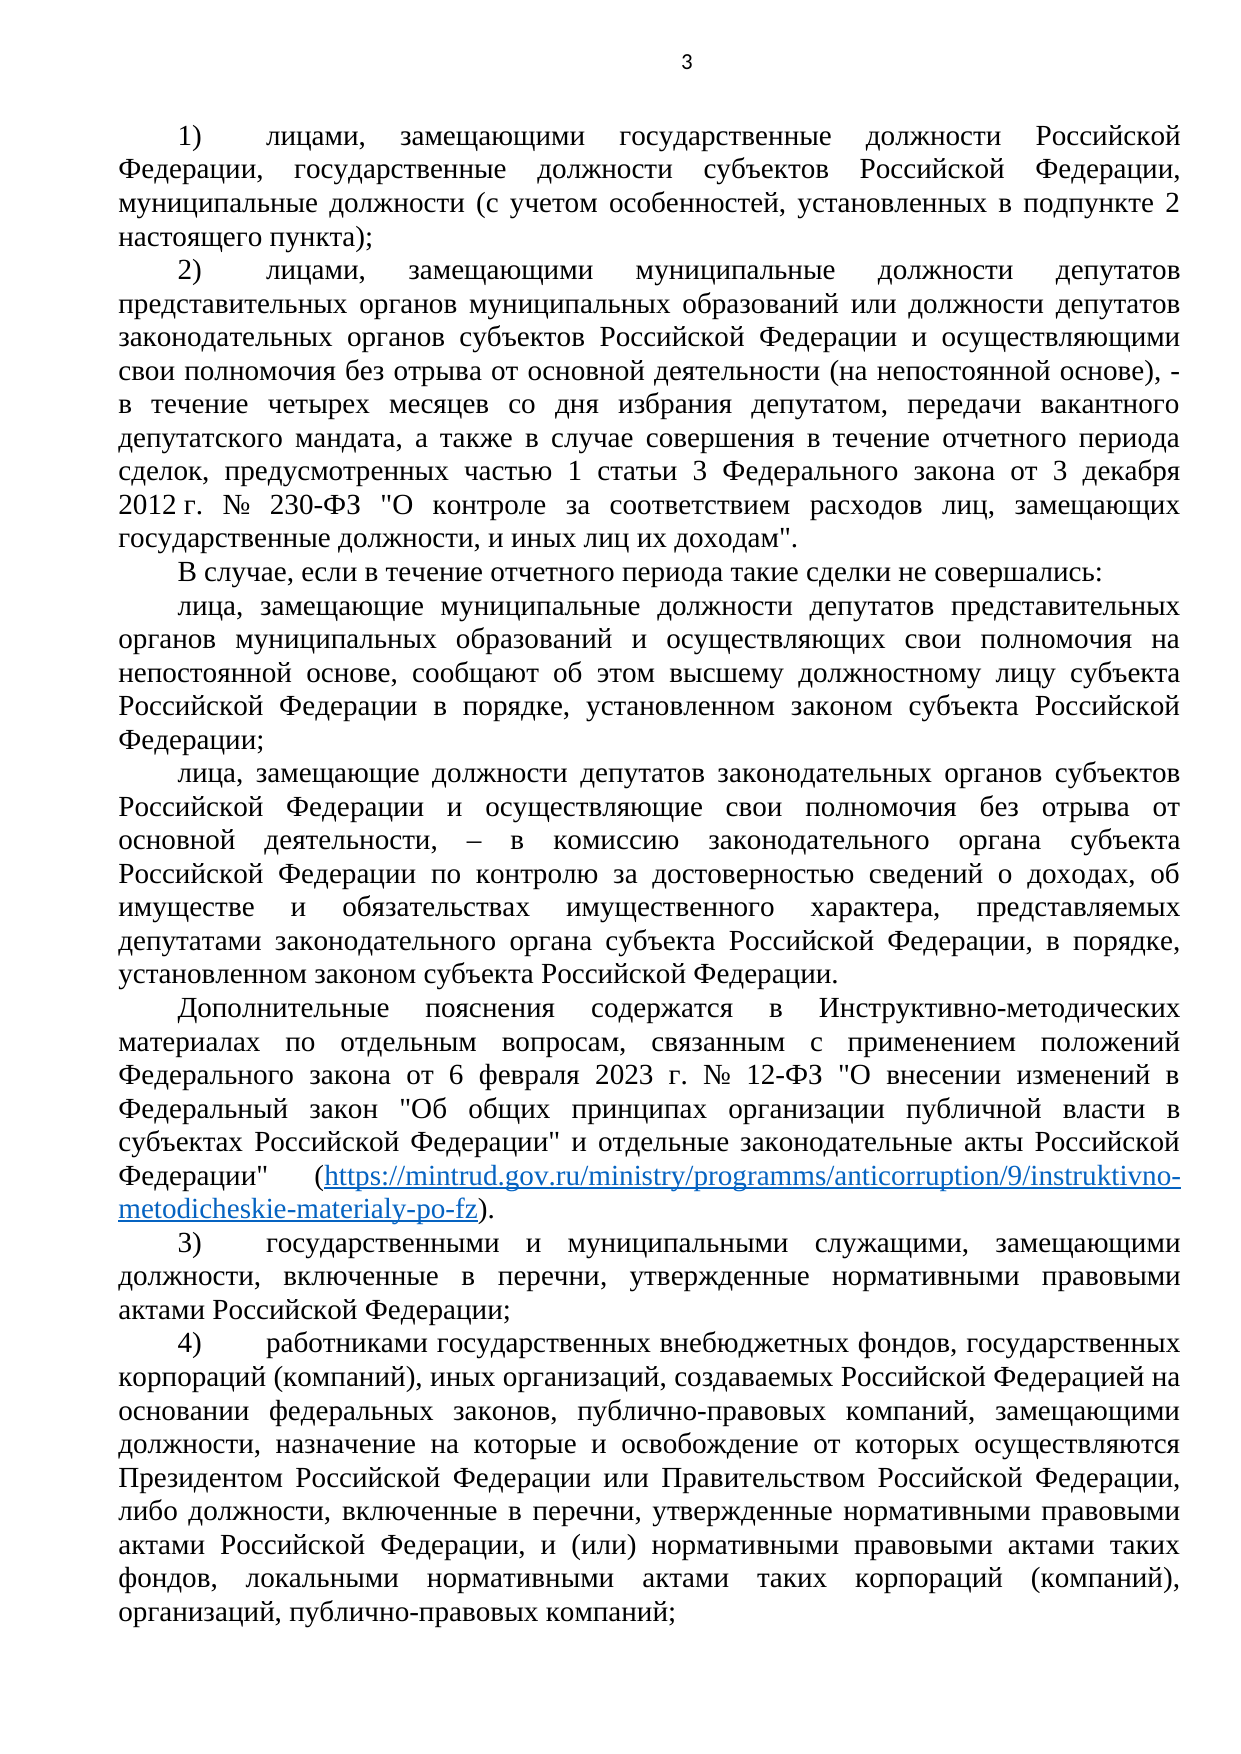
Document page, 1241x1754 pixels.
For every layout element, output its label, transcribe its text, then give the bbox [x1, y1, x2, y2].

list работниками государственных внебюджетных фондов, государственных корпораций (компаний), иных организаций, создаваемых Российской Федерацией на основании федеральных законов, публично-правовых компаний, замещающими должности, назначение на которые и освобождение от которых осуществляются Президентом Российской Федерации или Правительством Российской Федерации, либо должности, включенные в перечни, утвержденные нормативными правовыми актами Российской Федерации, и (или) нормативными правовыми актами таких фондов, локальными нормативными актами таких корпораций (компаний), организаций, публично-правовых компаний; [118, 1326, 1181, 1627]
list лица, замещающие муниципальные должности депутатов представительных органов муниципальных образований и осуществляющих свои полномочия на непостоянной основе, сообщают об этом высшему должностному лицу субъекта Российской Федерации в порядке, установленном законом субъекта Российской Федерации; [118, 588, 1181, 755]
list лица, замещающие должности депутатов законодательных органов субъектов Российской Федерации и осуществляющие свои полномочия без отрыва от основной деятельности, – в комиссию законодательного органа субъекта Российской Федерации по контролю за достоверностью сведений о доходах, об имуществе и обязательствах имущественного характера, представляемых депутатами законодательного органа субъекта Российской Федерации, в порядке, установленном законом субъекта Российской Федерации. [118, 755, 1181, 990]
list лицами, замещающими государственные должности Российской Федерации, государственные должности субъектов Российской Федерации, муниципальные должности (с учетом особенностей, установленных в подпункте 2 настоящего пункта); [118, 118, 1181, 252]
list Дополнительные пояснения содержатся в Инструктивно-методических материалах по отдельным вопросам, связанным с применением положений Федерального закона от 6 февраля 2023 г. № 12-ФЗ "О внесении изменений в Федеральный закон "Об общих принципах организации публичной власти в субъектах Российской Федерации" и отдельные законодательные акты Российской Федерации" (https://mintrud.gov.ru/ministry/programms/anticorruption/9/instruktivno-metodicheskie-materialy-po-fz). [118, 990, 1181, 1225]
list государственными и муниципальными служащими, замещающими должности, включенные в перечни, утвержденные нормативными правовыми актами Российской Федерации; [118, 1225, 1181, 1326]
list В случае, если в течение отчетного периода такие сделки не совершались: [118, 554, 1181, 588]
list лицами, замещающими муниципальные должности депутатов представительных органов муниципальных образований или должности депутатов законодательных органов субъектов Российской Федерации и осуществляющими свои полномочия без отрыва от основной деятельности (на непостоянной основе), - в течение четырех месяцев со дня избрания депутатом, передачи вакантного депутатского мандата, а также в случае совершения в течение отчетного периода сделок, предусмотренных частью 1 статьи 3 Федерального закона от 3 декабря 2012 г. № 230-ФЗ "О контроле за соответствием расходов лиц, замещающих государственные должности, и иных лиц их доходам". [118, 252, 1181, 554]
